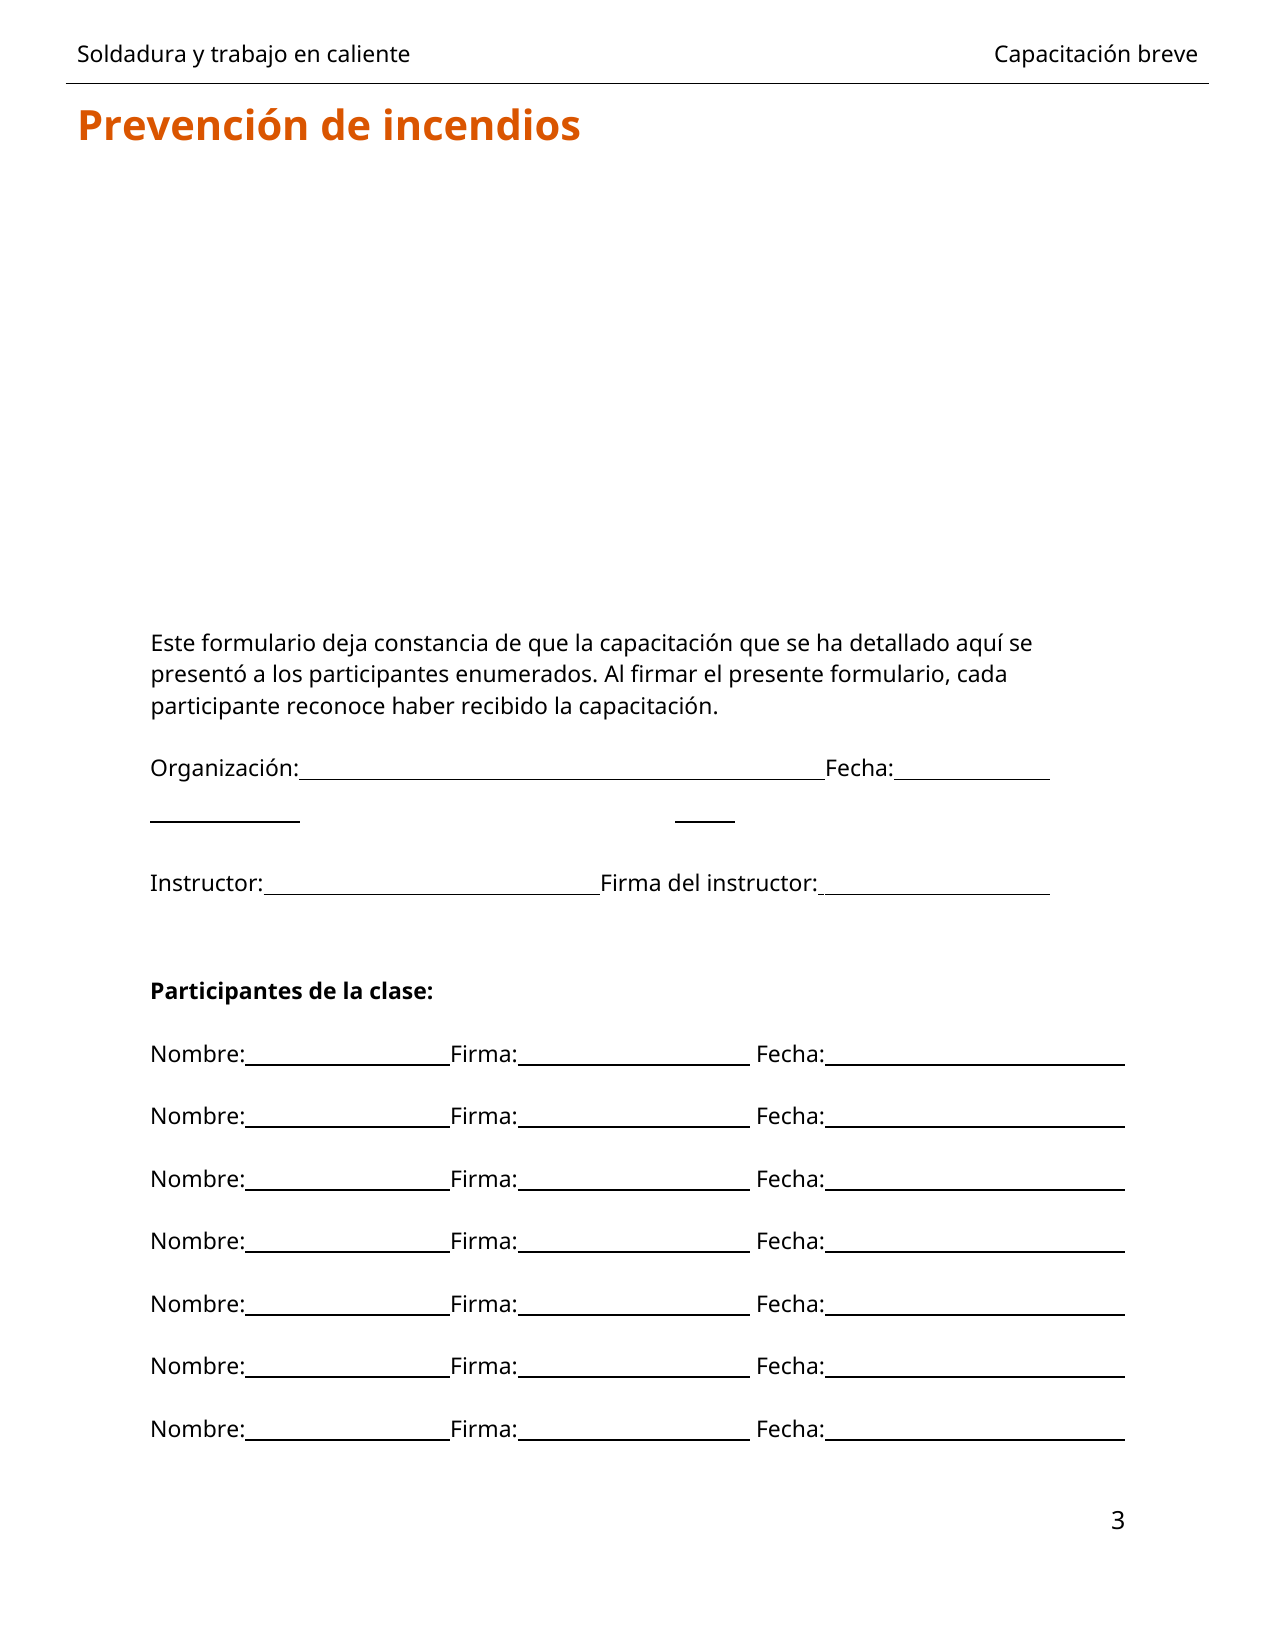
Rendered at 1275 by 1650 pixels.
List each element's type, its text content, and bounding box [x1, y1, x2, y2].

text Organización: Fecha: [150, 752, 1125, 829]
text Nombre: Firma: Fecha: [150, 1163, 1125, 1194]
text Nombre: Firma: Fecha: [150, 1038, 1125, 1069]
text Nombre: Firma: Fecha: [150, 1288, 1125, 1319]
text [150, 1413, 1125, 1444]
text Organization:Date: Este formulario deja constancia de que la capacitación que se ha detallado aquí se presentó a los participantes enumerados. Al firmar el presente formulario, cada participante reconoce haber recibido la capacitación. [150, 627, 1125, 721]
text Nombre: Firma: Fecha: [150, 1100, 1125, 1131]
text Nombre: Firma: Fecha: [150, 1350, 1125, 1381]
text Nombre: Firma: Fecha: [150, 1225, 1125, 1256]
text Instructor: Firma del instructor: [150, 867, 1125, 944]
text Participantes de la clase: [150, 975, 1125, 1006]
